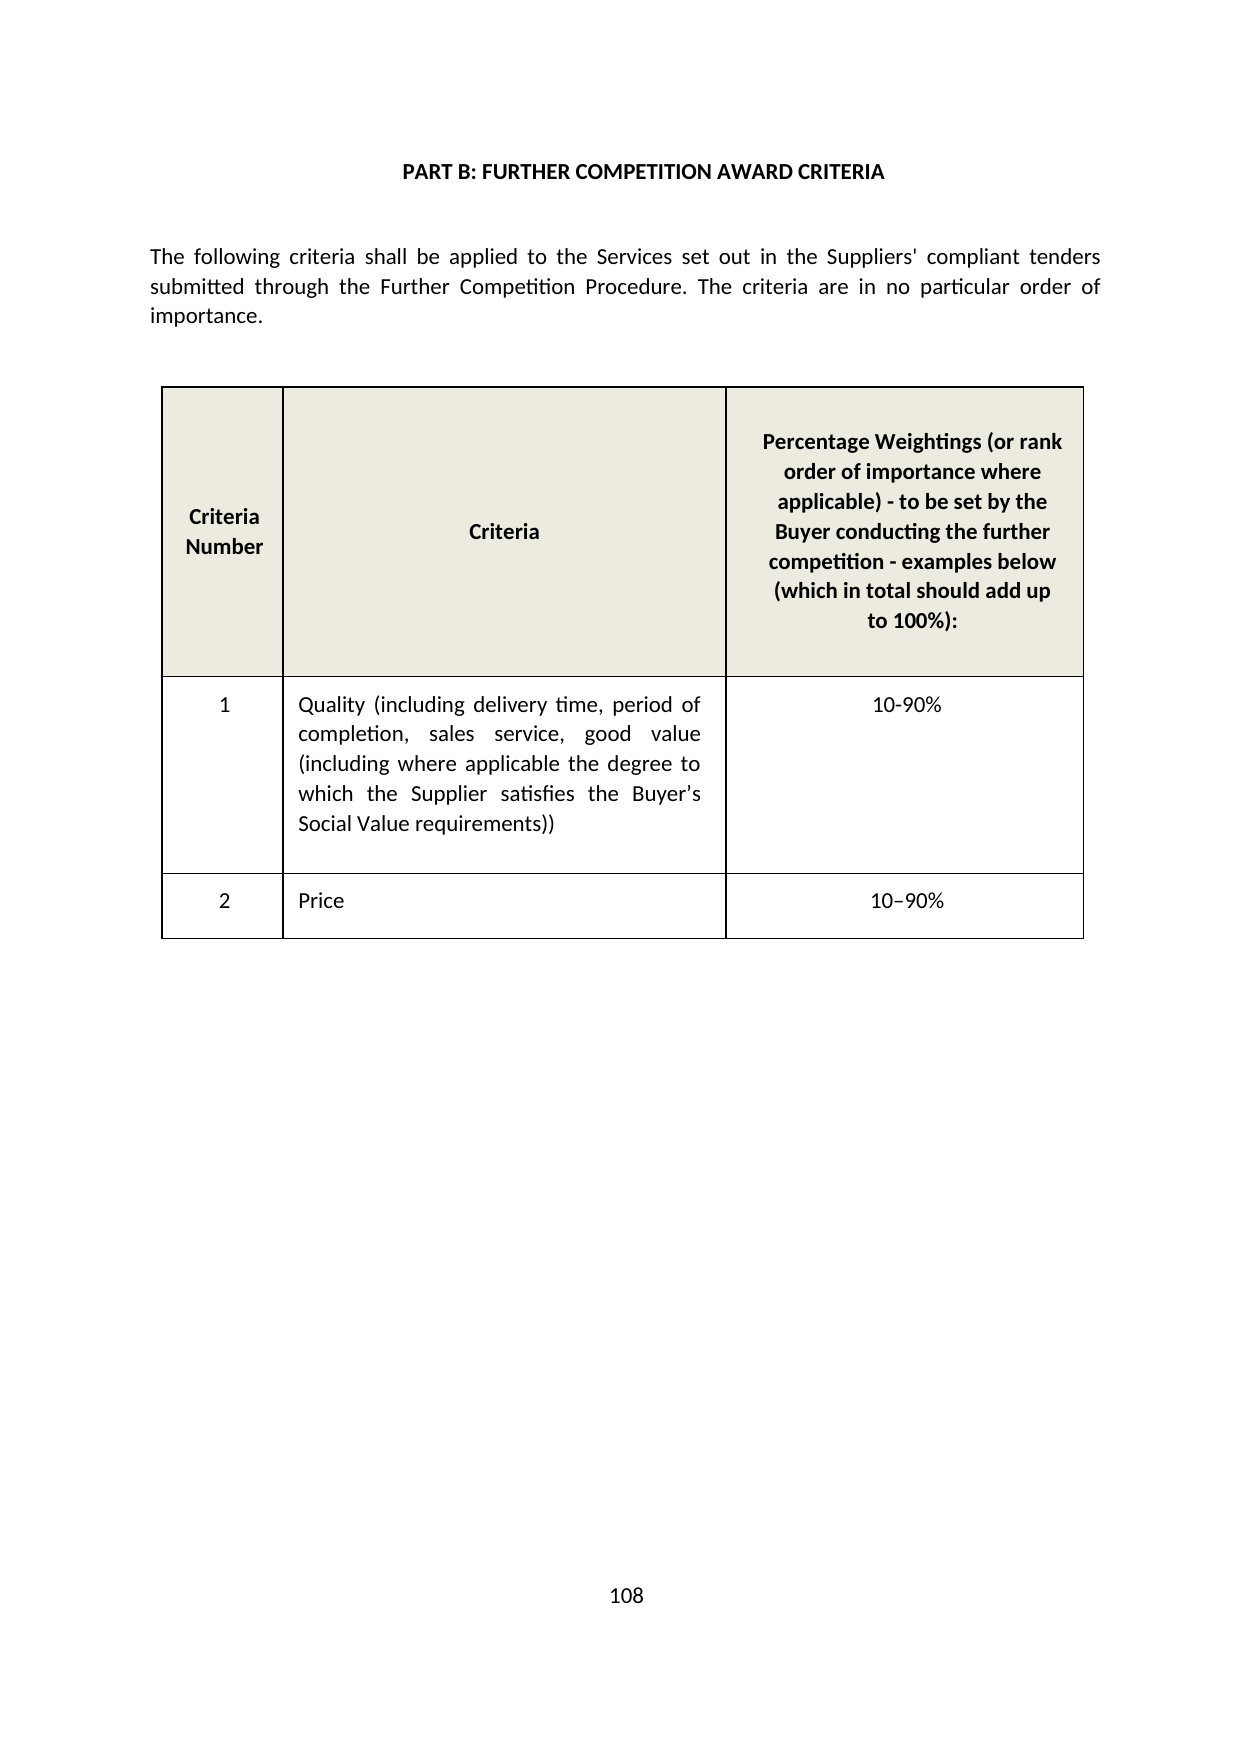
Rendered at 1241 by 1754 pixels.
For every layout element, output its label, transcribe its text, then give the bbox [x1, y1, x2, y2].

table_cell 10–90% [727, 874, 1083, 937]
table_cell Price [284, 874, 725, 937]
table_header Criteria [284, 388, 725, 676]
table_cell 2 [163, 874, 282, 937]
table_cell 10-90% [727, 677, 1083, 873]
table_cell 1 [163, 677, 282, 873]
subtitle PART B: FURTHER COMPETITION AWARD CRITERIA [328, 157, 1103, 185]
table_header Criteria Number [163, 388, 282, 676]
table_cell Quality (including delivery time, period of completion, sales service, good value (including where applicable the degree to which the Supplier satisfies the Buyer’s Social Value requirements)) [284, 677, 725, 873]
table_header Percentage Weightings (or rank order of importance where applicable) - to be set by the Buyer conducting the further competition - examples below (which in total should add up to 100%): [727, 388, 1083, 676]
text The following criteria shall be applied to the Services set out in the Suppliers' compliant tenders submitted through the Further Competition Procedure. The criteria are in no particular order of importance. [150, 242, 1103, 330]
